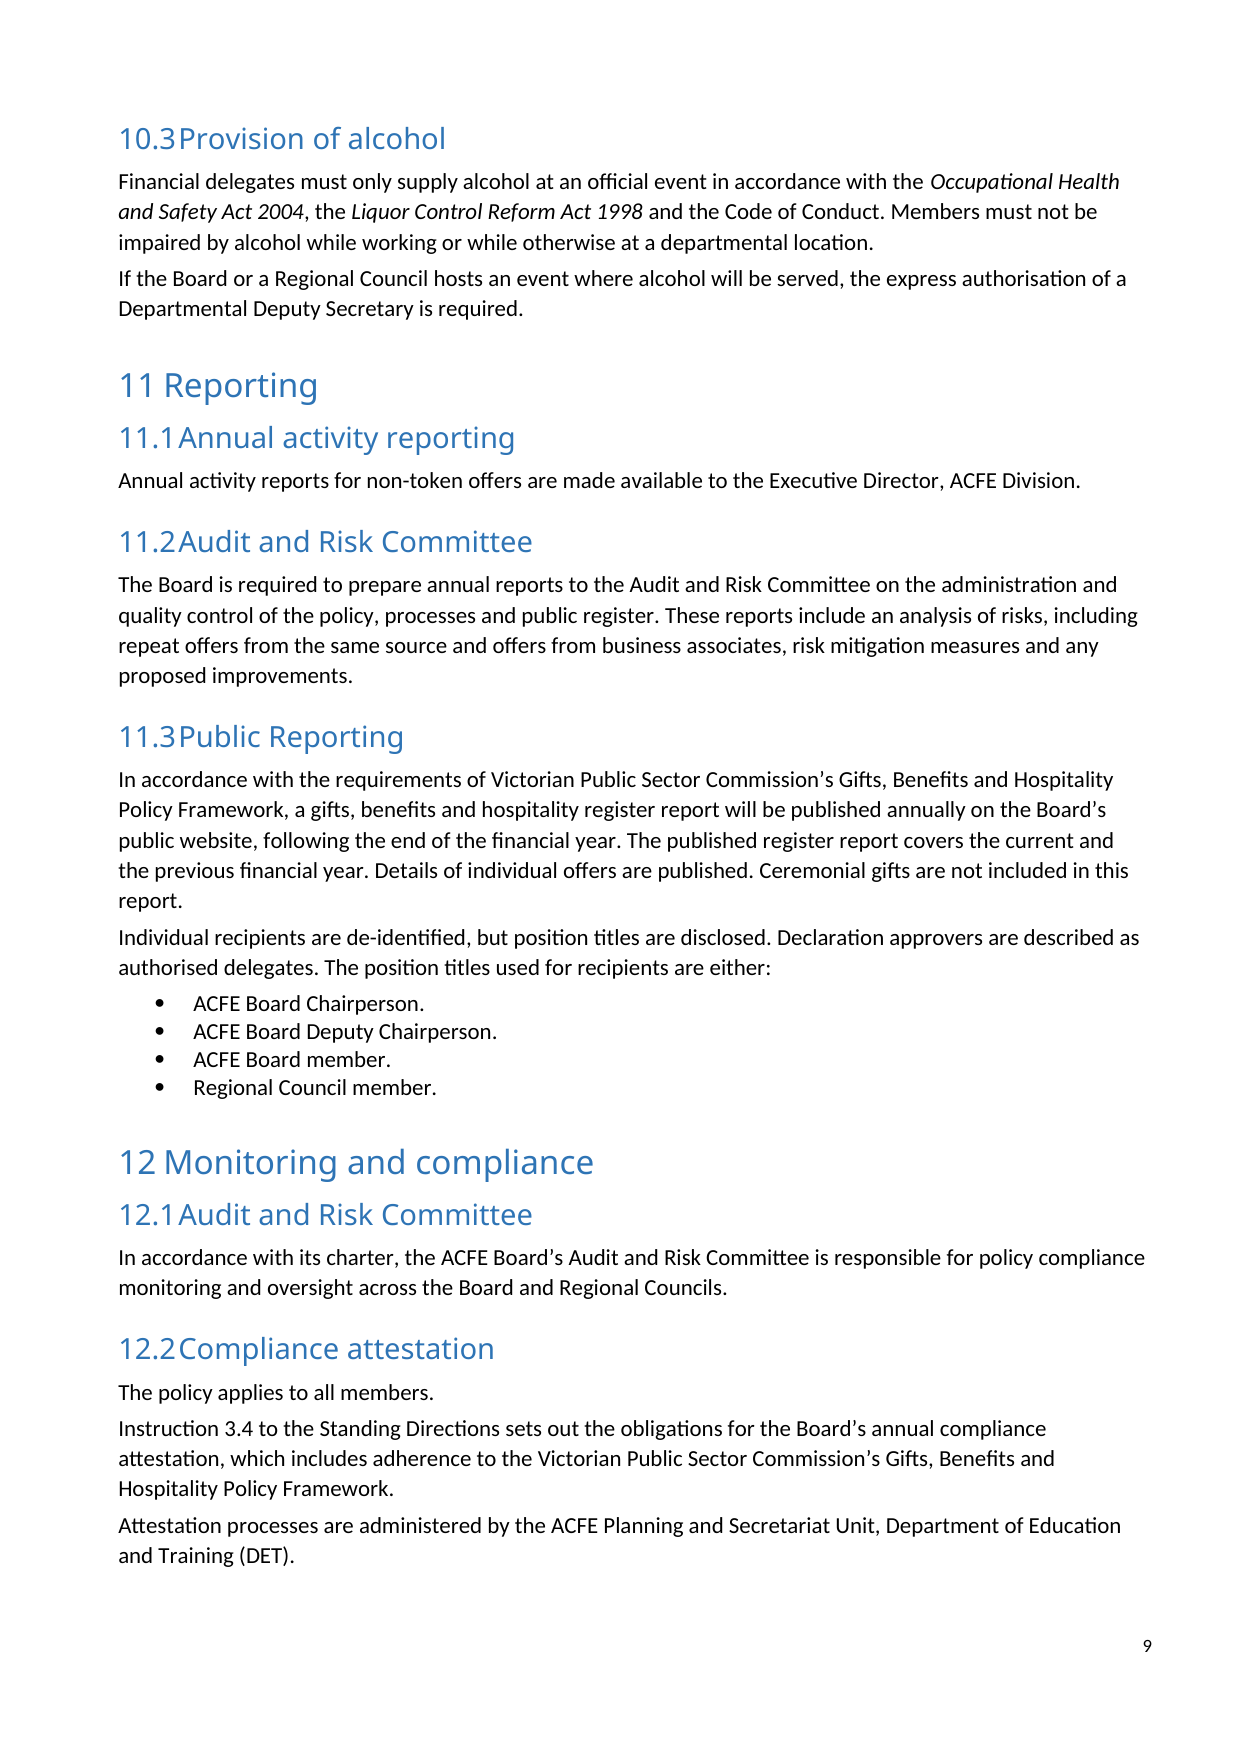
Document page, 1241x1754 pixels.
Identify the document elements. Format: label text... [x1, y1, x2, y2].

subtitle Audit and Risk Committee [118, 521, 1152, 561]
text The Board is required to prepare annual reports to the Audit and Risk Committee on the administration and quality control of the policy, processes and public register. These reports include an analysis of risks, including repeat offers from the same source and offers from business associates, risk mitigation measures and any proposed improvements. [118, 571, 1152, 689]
list Regional Council member. [156, 1073, 1152, 1101]
list ACFE Board Deputy Chairperson. [156, 1017, 1152, 1045]
subtitle Compliance attestation [118, 1329, 1152, 1368]
subtitle Monitoring and compliance [118, 1139, 1152, 1184]
text Attestation processes are administered by the ACFE Planning and Secretariat Unit, Department of Education and Training (DET). [118, 1511, 1152, 1569]
subtitle Public Reporting [118, 716, 1152, 756]
text Financial delegates must only supply alcohol at an official event in accordance with the Occupational Health and Safety Act 2004, the Liquor Control Reform Act 1998 and the Code of Conduct. Members must not be impaired by alcohol while working or while otherwise at a departmental location. [118, 167, 1152, 256]
subtitle Provision of alcohol [118, 118, 1152, 158]
text In accordance with its charter, the ACFE Board’s Audit and Risk Committee is responsible for policy compliance monitoring and oversight across the Board and Regional Councils. [118, 1243, 1152, 1301]
text In accordance with the requirements of Victorian Public Sector Commission’s Gifts, Benefits and Hospitality Policy Framework, a gifts, benefits and hospitality register report will be published annually on the Board’s public website, following the end of the financial year. The published register report covers the current and the previous financial year. Details of individual offers are published. Ceremonial gifts are not included in this report. [118, 765, 1152, 914]
text Instruction 3.4 to the Standing Directions sets out the obligations for the Board’s annual compliance attestation, which includes adherence to the Victorian Public Sector Commission’s Gifts, Benefits and Hospitality Policy Framework. [118, 1414, 1152, 1503]
subtitle Audit and Risk Committee [118, 1194, 1152, 1234]
text The policy applies to all members. [118, 1378, 1152, 1406]
text Annual activity reports for non-token offers are made available to the Executive Director, ACFE Division. [118, 466, 1152, 494]
list ACFE Board member. [156, 1045, 1152, 1073]
subtitle Reporting [118, 362, 1152, 407]
subtitle Annual activity reporting [118, 417, 1152, 457]
text If the Board or a Regional Council hosts an event where alcohol will be served, the express authorisation of a Departmental Deputy Secretary is required. [118, 264, 1152, 322]
text Individual recipients are de-identified, but position titles are disclosed. Declaration approvers are described as authorised delegates. The position titles used for recipients are either: [118, 923, 1152, 981]
list ACFE Board Chairperson. [156, 989, 1152, 1017]
